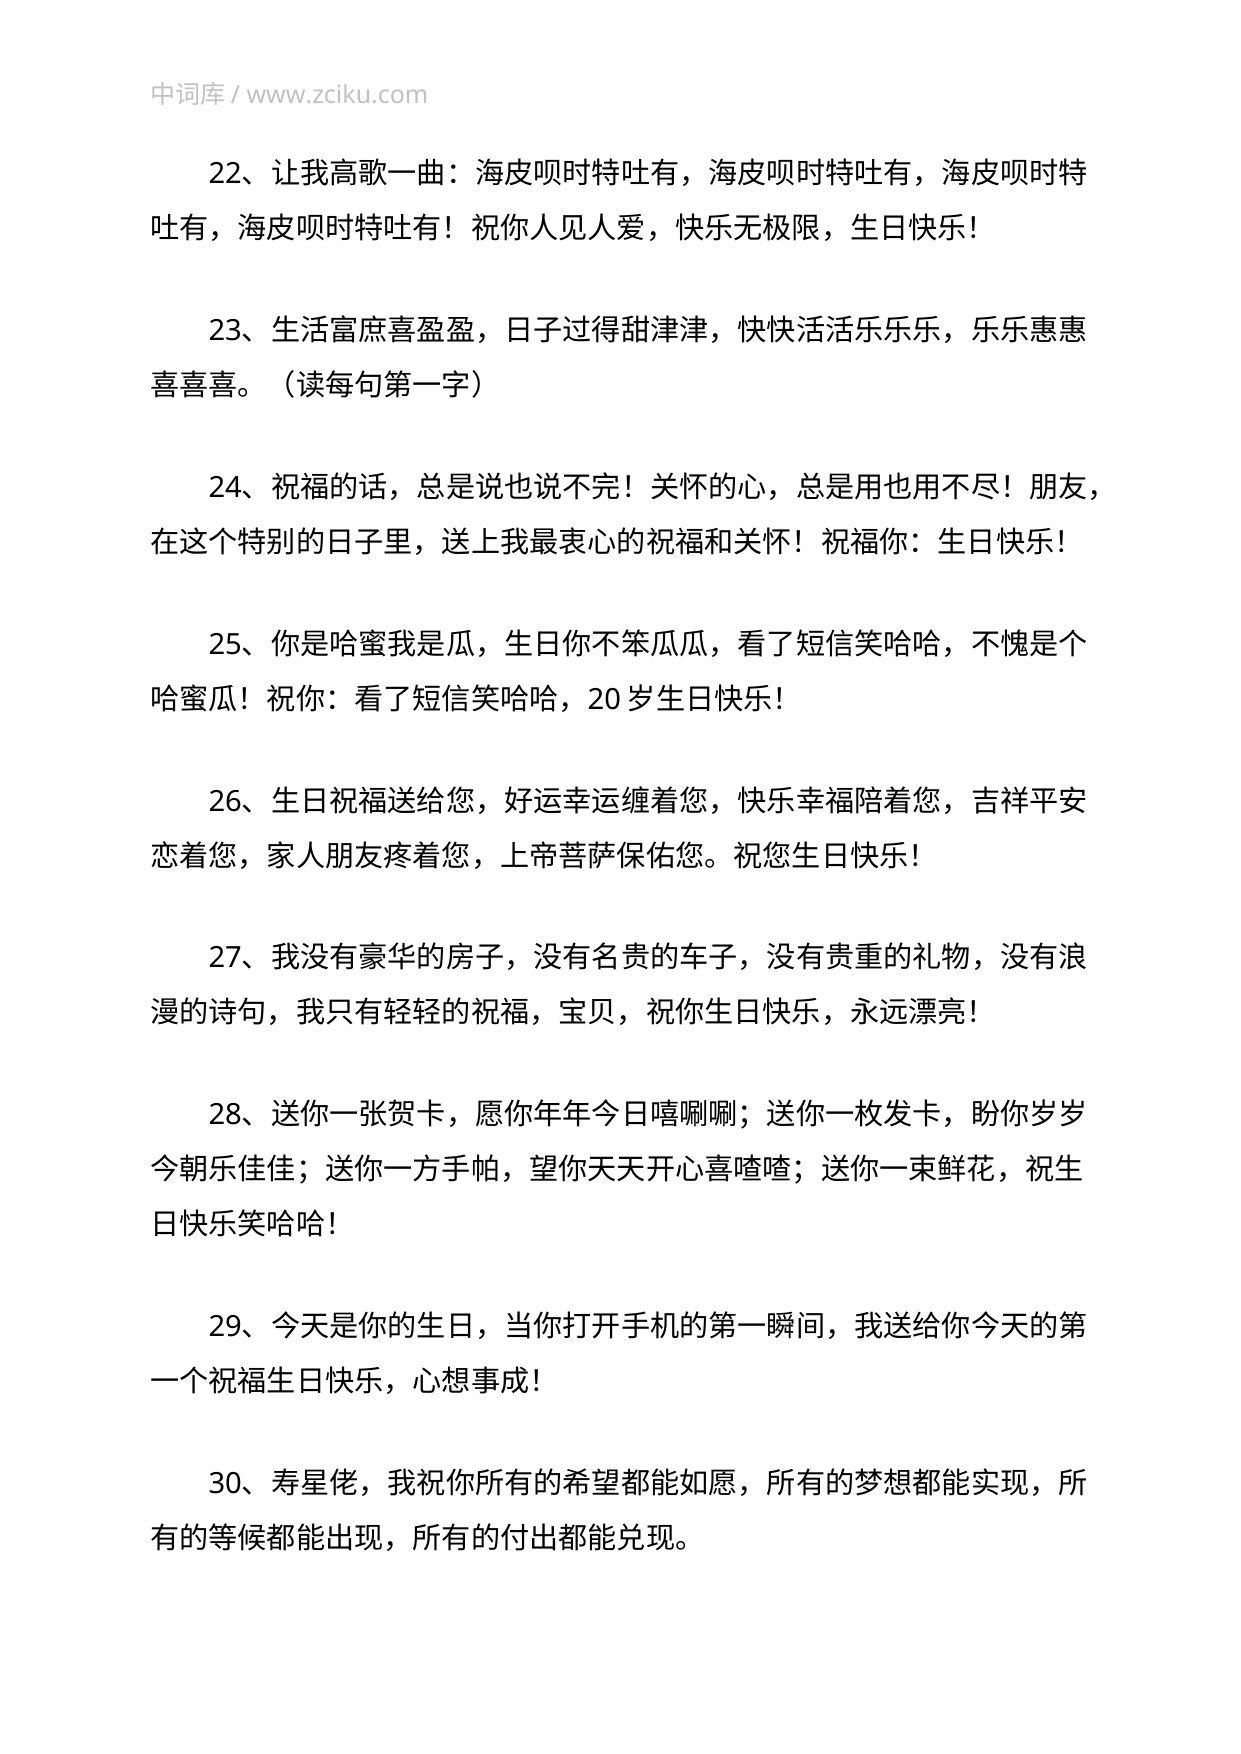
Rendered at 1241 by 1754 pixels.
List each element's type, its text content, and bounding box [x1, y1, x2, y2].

text 29、今天是你的生日，当你打开手机的第一瞬间，我送给你今天的第一个祝福生日快乐，心想事成！ [150, 1302, 1090, 1400]
text 24、祝福的话，总是说也说不完！关怀的心，总是用也用不尽！朋友，在这个特别的日子里，送上我最衷心的祝福和关怀！祝福你：生日快乐！ [150, 463, 1090, 561]
text 25、你是哈蜜我是瓜，生日你不笨瓜瓜，看了短信笑哈哈，不愧是个哈蜜瓜！祝你：看了短信笑哈哈，20岁生日快乐！ [150, 620, 1090, 718]
text 22、让我高歌一曲：海皮呗时特吐有，海皮呗时特吐有，海皮呗时特吐有，海皮呗时特吐有！祝你人见人爱，快乐无极限，生日快乐！ [150, 150, 1090, 247]
text 28、送你一张贺卡，愿你年年今日嘻唰唰；送你一枚发卡，盼你岁岁今朝乐佳佳；送你一方手帕，望你天天开心喜喳喳；送你一束鲜花，祝生日快乐笑哈哈！ [150, 1091, 1090, 1243]
text 27、我没有豪华的房子，没有名贵的车子，没有贵重的礼物，没有浪漫的诗句，我只有轻轻的祝福，宝贝，祝你生日快乐，永远漂亮！ [150, 934, 1090, 1031]
text 23、生活富庶喜盈盈，日子过得甜津津，快快活活乐乐乐，乐乐惠惠喜喜喜。（读每句第一字） [150, 307, 1090, 404]
text 26、生日祝福送给您，好运幸运缠着您，快乐幸福陪着您，吉祥平安恋着您，家人朋友疼着您，上帝菩萨保佑您。祝您生日快乐！ [150, 777, 1090, 874]
text 30、寿星佬，我祝你所有的希望都能如愿，所有的梦想都能实现，所有的等候都能出现，所有的付出都能兑现。 [150, 1459, 1090, 1557]
